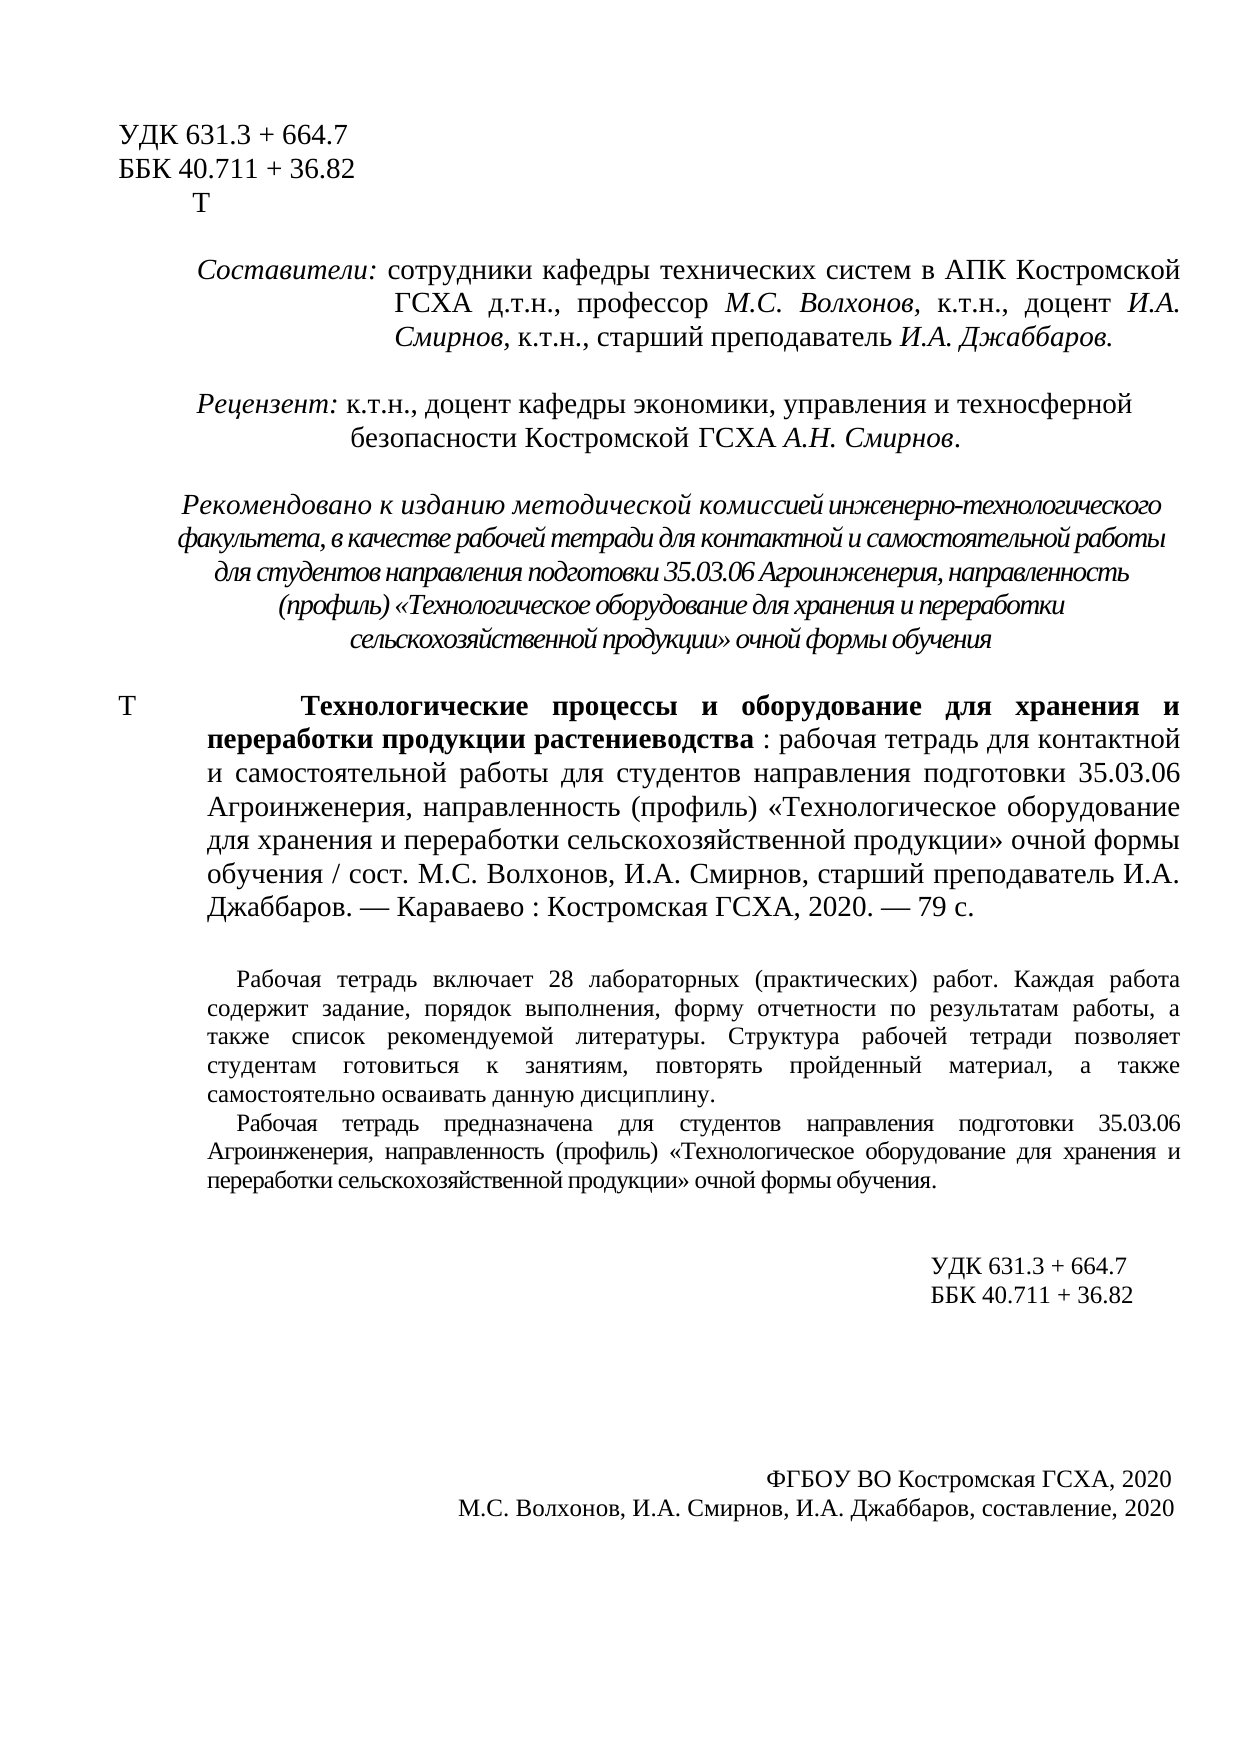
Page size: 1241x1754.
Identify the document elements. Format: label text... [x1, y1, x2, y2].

text УДК 631.3 + 664.7 [930, 1251, 1181, 1280]
text Т Технологические процессы и оборудование для хранения и переработки продукции растениеводства : рабочая тетрадь для контактной и самостоятельной работы для студентов направления подготовки 35.03.06 Агроинженерия, направленность (профиль) «Технологическое оборудование для хранения и переработки сельскохозяйственной продукции» очной формы обучения / сост. М.С. Волхонов, И.А. Смирнов, старший преподаватель И.А. Джаббаров. — Караваево : Костромская ГСХА, 2020. — 79 с. [118, 688, 1181, 923]
text Рекомендовано к изданию методической комиссией инженерно-технологического факультета, в качестве рабочей тетради для контактной и самостоятельной работы для студентов направления подготовки 35.03.06 Агроинженерия, направленность (профиль) «Технологическое оборудование для хранения и переработки сельскохозяйственной продукции» очной формы обучения [162, 487, 1181, 654]
text М.С. Волхонов, И.А. Смирнов, И.А. Джаббаров, составление, 2020 [118, 1493, 1181, 1522]
text Рецензент: к.т.н., доцент кафедры экономики, управления и техносферной безопасности Костромской ГСХА А.Н. Смирнов. [196, 386, 1181, 453]
text ББК 40.711 + 36.82 [930, 1280, 1181, 1309]
text Рабочая тетрадь предназначена для студентов направления подготовки 35.03.06 Агроинженерия, направленность (профиль) «Технологическое оборудование для хранения и переработки сельскохозяйственной продукции» очной формы обучения. [207, 1108, 1181, 1194]
text Т [118, 185, 1181, 218]
text Составители: сотрудники кафедры технических систем в АПК Костромской ГСХА д.т.н., профессор М.С. Волхонов, к.т.н., доцент И.А. Смирнов, к.т.н., старший преподаватель И.А. Джаббаров. [197, 252, 1181, 353]
text ФГБОУ ВО Костромская ГСХА, 2020 [753, 1464, 1181, 1493]
text Рабочая тетрадь включает 28 лабораторных (практических) работ. Каждая работа содержит задание, порядок выполнения, форму отчетности по результатам работы, а также список рекомендуемой литературы. Структура рабочей тетради позволяет студентам готовиться к занятиям, повторять пройденный материал, а также самостоятельно осваивать данную дисциплину. [207, 964, 1181, 1108]
subtitle УДК 631.3 + 664.7 [118, 118, 1181, 151]
text ББК 40.711 + 36.82 [118, 151, 1181, 185]
